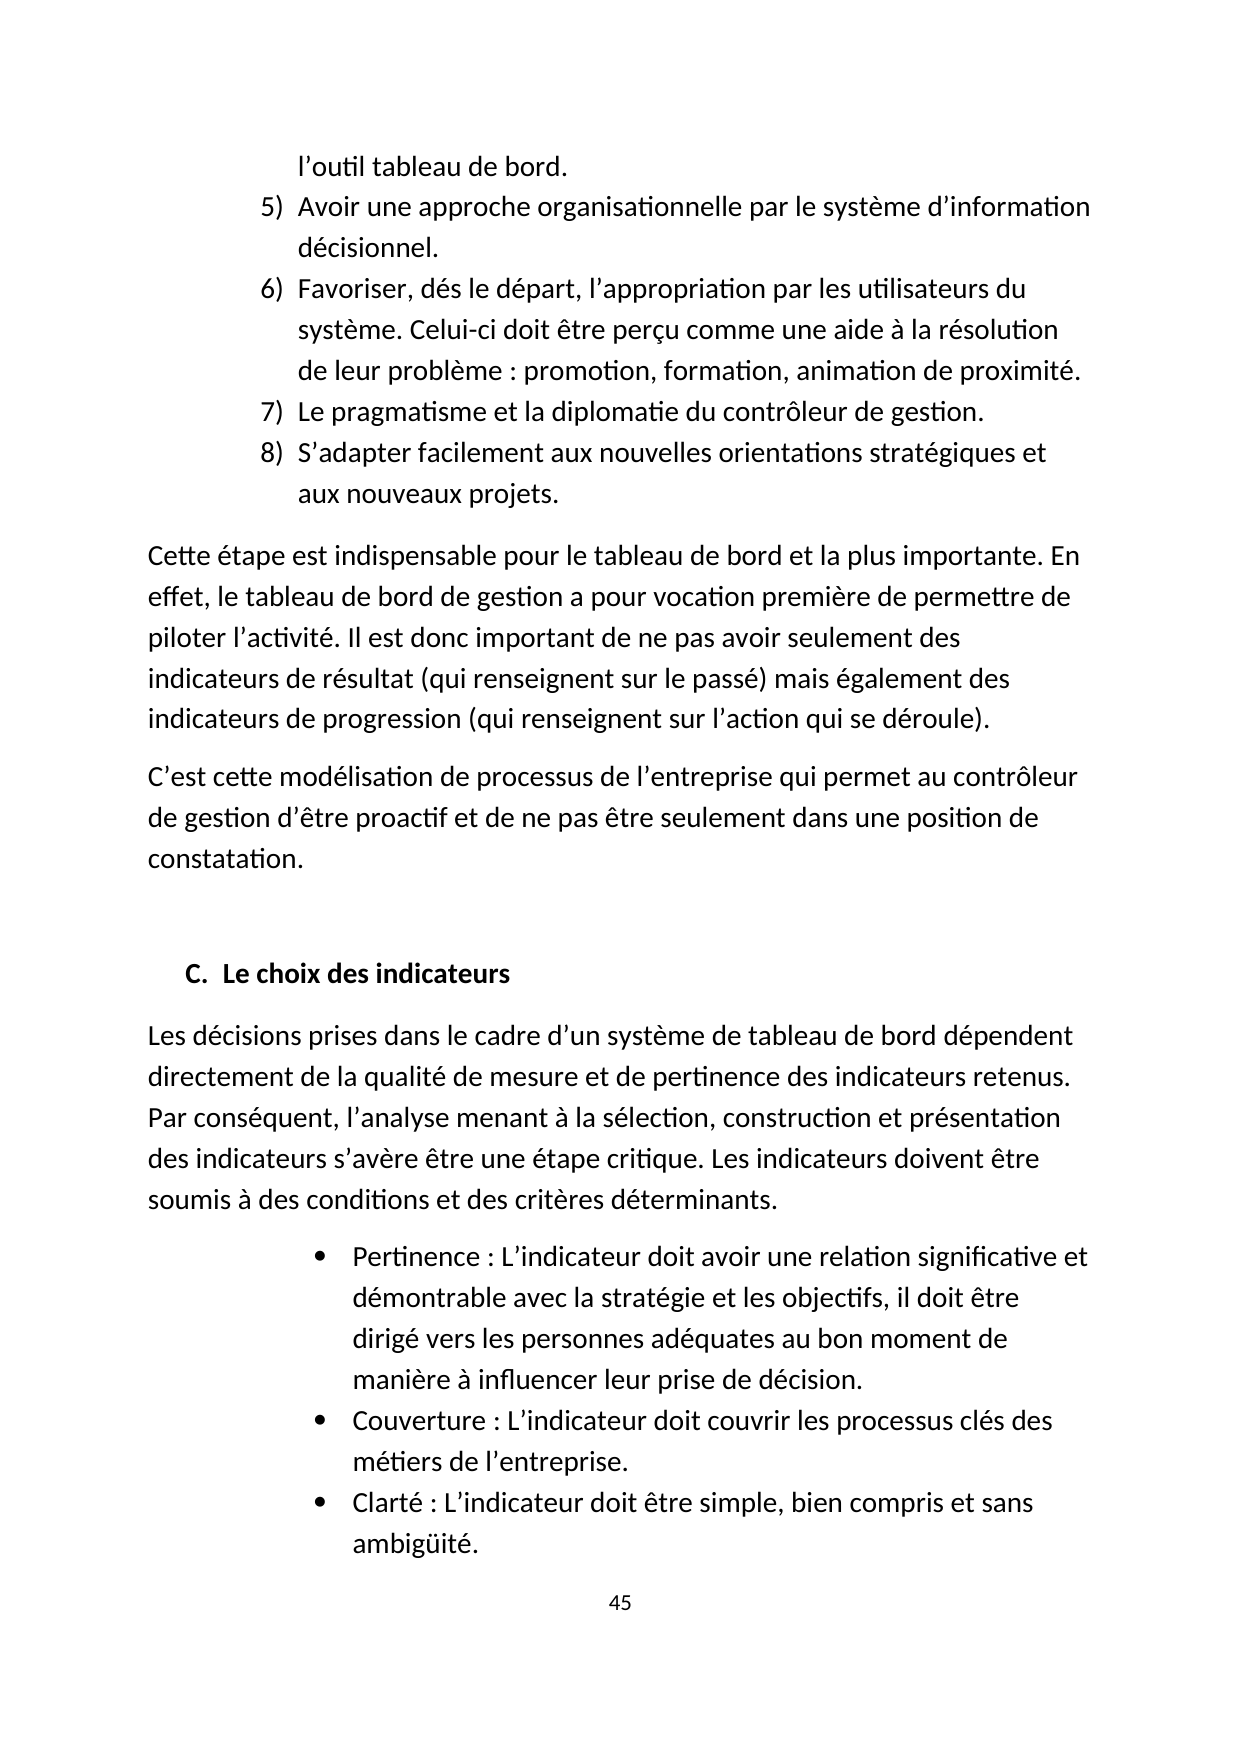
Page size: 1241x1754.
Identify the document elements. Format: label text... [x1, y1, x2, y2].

list Avoir une approche organisationnelle par le système d’information décisionnel. [260, 188, 1093, 265]
list S’adapter facilement aux nouvelles orientations stratégiques et aux nouveaux projets. [260, 434, 1093, 511]
list Le pragmatisme et la diplomatie du contrôleur de gestion. [260, 393, 1093, 429]
list Clarté : L’indicateur doit être simple, bien compris et sans ambigüité. [315, 1484, 1093, 1561]
text Cette étape est indispensable pour le tableau de bord et la plus importante. En effet, le tableau de bord de gestion a pour vocation première de permettre de piloter l’activité. Il est donc important de ne pas avoir seulement des indicateurs de résultat (qui renseignent sur le passé) mais également des indicateurs de progression (qui renseignent sur l’action qui se déroule). [148, 537, 1093, 736]
list Favoriser, dés le départ, l’appropriation par les utilisateurs du système. Celui-ci doit être perçu comme une aide à la résolution de leur problème : promotion, formation, animation de proximité. [260, 270, 1093, 388]
list Le choix des indicateurs [185, 955, 1093, 991]
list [260, 148, 1093, 183]
list Couverture : L’indicateur doit couvrir les processus clés des métiers de l’entreprise. [315, 1402, 1093, 1479]
text Les décisions prises dans le cadre d’un système de tableau de bord dépendent directement de la qualité de mesure et de pertinence des indicateurs retenus. Par conséquent, l’analyse menant à la sélection, construction et présentation des indicateurs s’avère être une étape critique. Les indicateurs doivent être soumis à des conditions et des critères déterminants. [148, 1017, 1093, 1216]
list Pertinence : L’indicateur doit avoir une relation significative et démontrable avec la stratégie et les objectifs, il doit être dirigé vers les personnes adéquates au bon moment de manière à influencer leur prise de décision. [315, 1238, 1093, 1397]
text C’est cette modélisation de processus de l’entreprise qui permet au contrôleur de gestion d’être proactif et de ne pas être seulement dans une position de constatation. [148, 758, 1093, 876]
